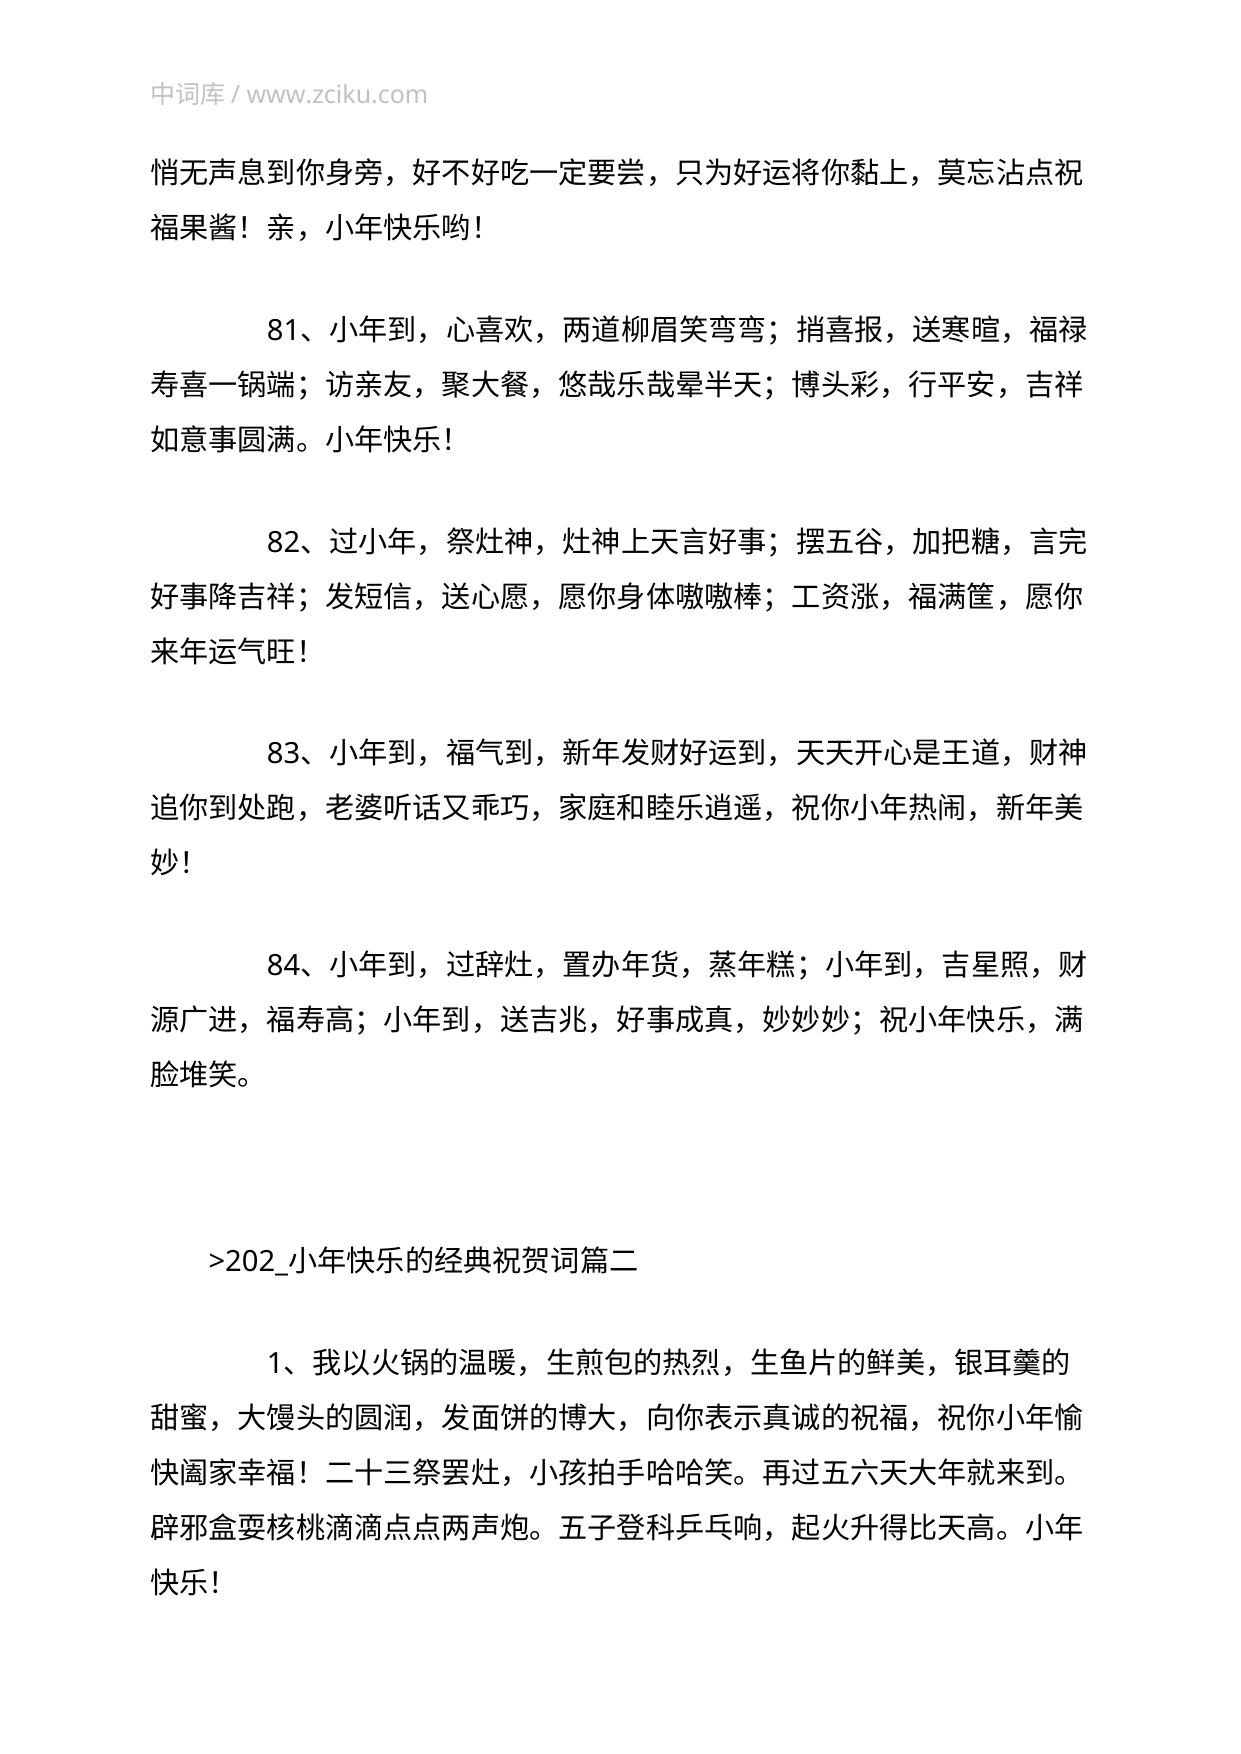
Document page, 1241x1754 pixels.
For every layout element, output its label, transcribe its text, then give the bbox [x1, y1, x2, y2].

text 84、小年到，过辞灶，置办年货，蒸年糕；小年到，吉星照，财源广进，福寿高；小年到，送吉兆，好事成真，妙妙妙；祝小年快乐，满脸堆笑。 [150, 942, 1090, 1094]
text 82、过小年，祭灶神，灶神上天言好事；摆五谷，加把糖，言完好事降吉祥；发短信，送心愿，愿你身体嗷嗷棒；工资涨，福满筐，愿你来年运气旺！ [150, 518, 1090, 671]
text >202_小年快乐的经典祝贺词篇二 [150, 1237, 1090, 1280]
text 1、我以火锅的温暖，生煎包的热烈，生鱼片的鲜美，银耳羹的甜蜜，大馒头的圆润，发面饼的博大，向你表示真诚的祝福，祝你小年愉快阖家幸福！二十三祭罢灶，小孩拍手哈哈笑。再过五六天大年就来到。辟邪盒耍核桃滴滴点点两声炮。五子登科乒乓响，起火升得比天高。小年快乐！ [150, 1339, 1090, 1601]
text 83、小年到，福气到，新年发财好运到，天天开心是王道，财神追你到处跑，老婆听话又乖巧，家庭和睦乐逍遥，祝你小年热闹，新年美妙！ [150, 730, 1090, 882]
text 81、小年到，心喜欢，两道柳眉笑弯弯；捎喜报，送寒暄，福禄寿喜一锅端；访亲友，聚大餐，悠哉乐哉晕半天；博头彩，行平安，吉祥如意事圆满。小年快乐！ [150, 307, 1090, 459]
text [150, 150, 1090, 247]
